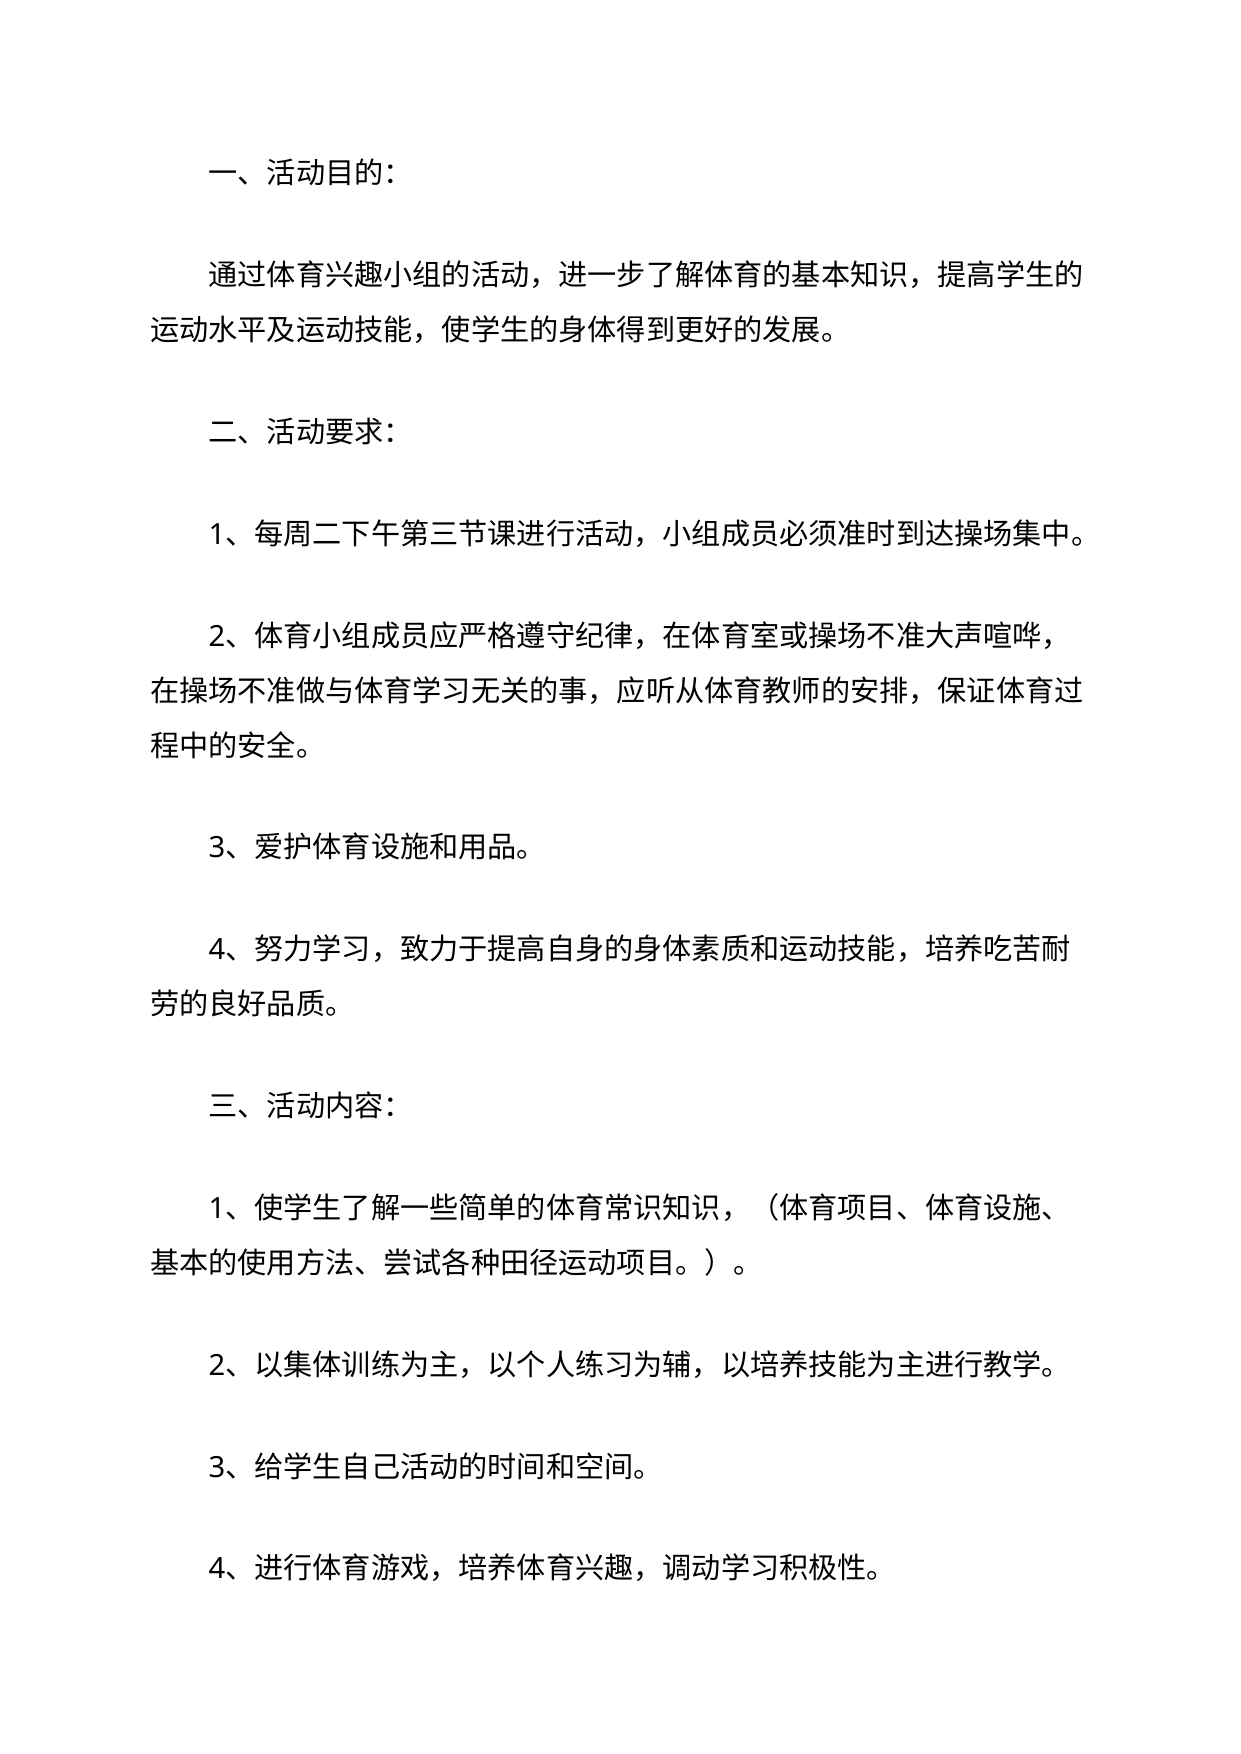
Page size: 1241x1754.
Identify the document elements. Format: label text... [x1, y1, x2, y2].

text 2、以集体训练为主，以个人练习为辅，以培养技能为主进行教学。 [150, 1341, 1090, 1383]
text 一、活动目的： [150, 150, 1090, 192]
text 通过体育兴趣小组的活动，进一步了解体育的基本知识，提高学生的运动水平及运动技能，使学生的身体得到更好的发展。 [150, 252, 1090, 349]
text 1、使学生了解一些简单的体育常识知识，（体育项目、体育设施、基本的使用方法、尝试各种田径运动项目。）。 [150, 1184, 1090, 1282]
text 二、活动要求： [150, 408, 1090, 451]
text 1、每周二下午第三节课进行活动，小组成员必须准时到达操场集中。 [150, 510, 1090, 553]
text 4、努力学习，致力于提高自身的身体素质和运动技能，培养吃苦耐劳的良好品质。 [150, 926, 1090, 1023]
text 3、给学生自己活动的时间和空间。 [150, 1443, 1090, 1486]
text 三、活动内容： [150, 1083, 1090, 1125]
text 2、体育小组成员应严格遵守纪律，在体育室或操场不准大声喧哗，在操场不准做与体育学习无关的事，应听从体育教师的安排，保证体育过程中的安全。 [150, 612, 1090, 764]
text 4、进行体育游戏，培养体育兴趣，调动学习积极性。 [150, 1545, 1090, 1587]
text 3、爱护体育设施和用品。 [150, 824, 1090, 866]
